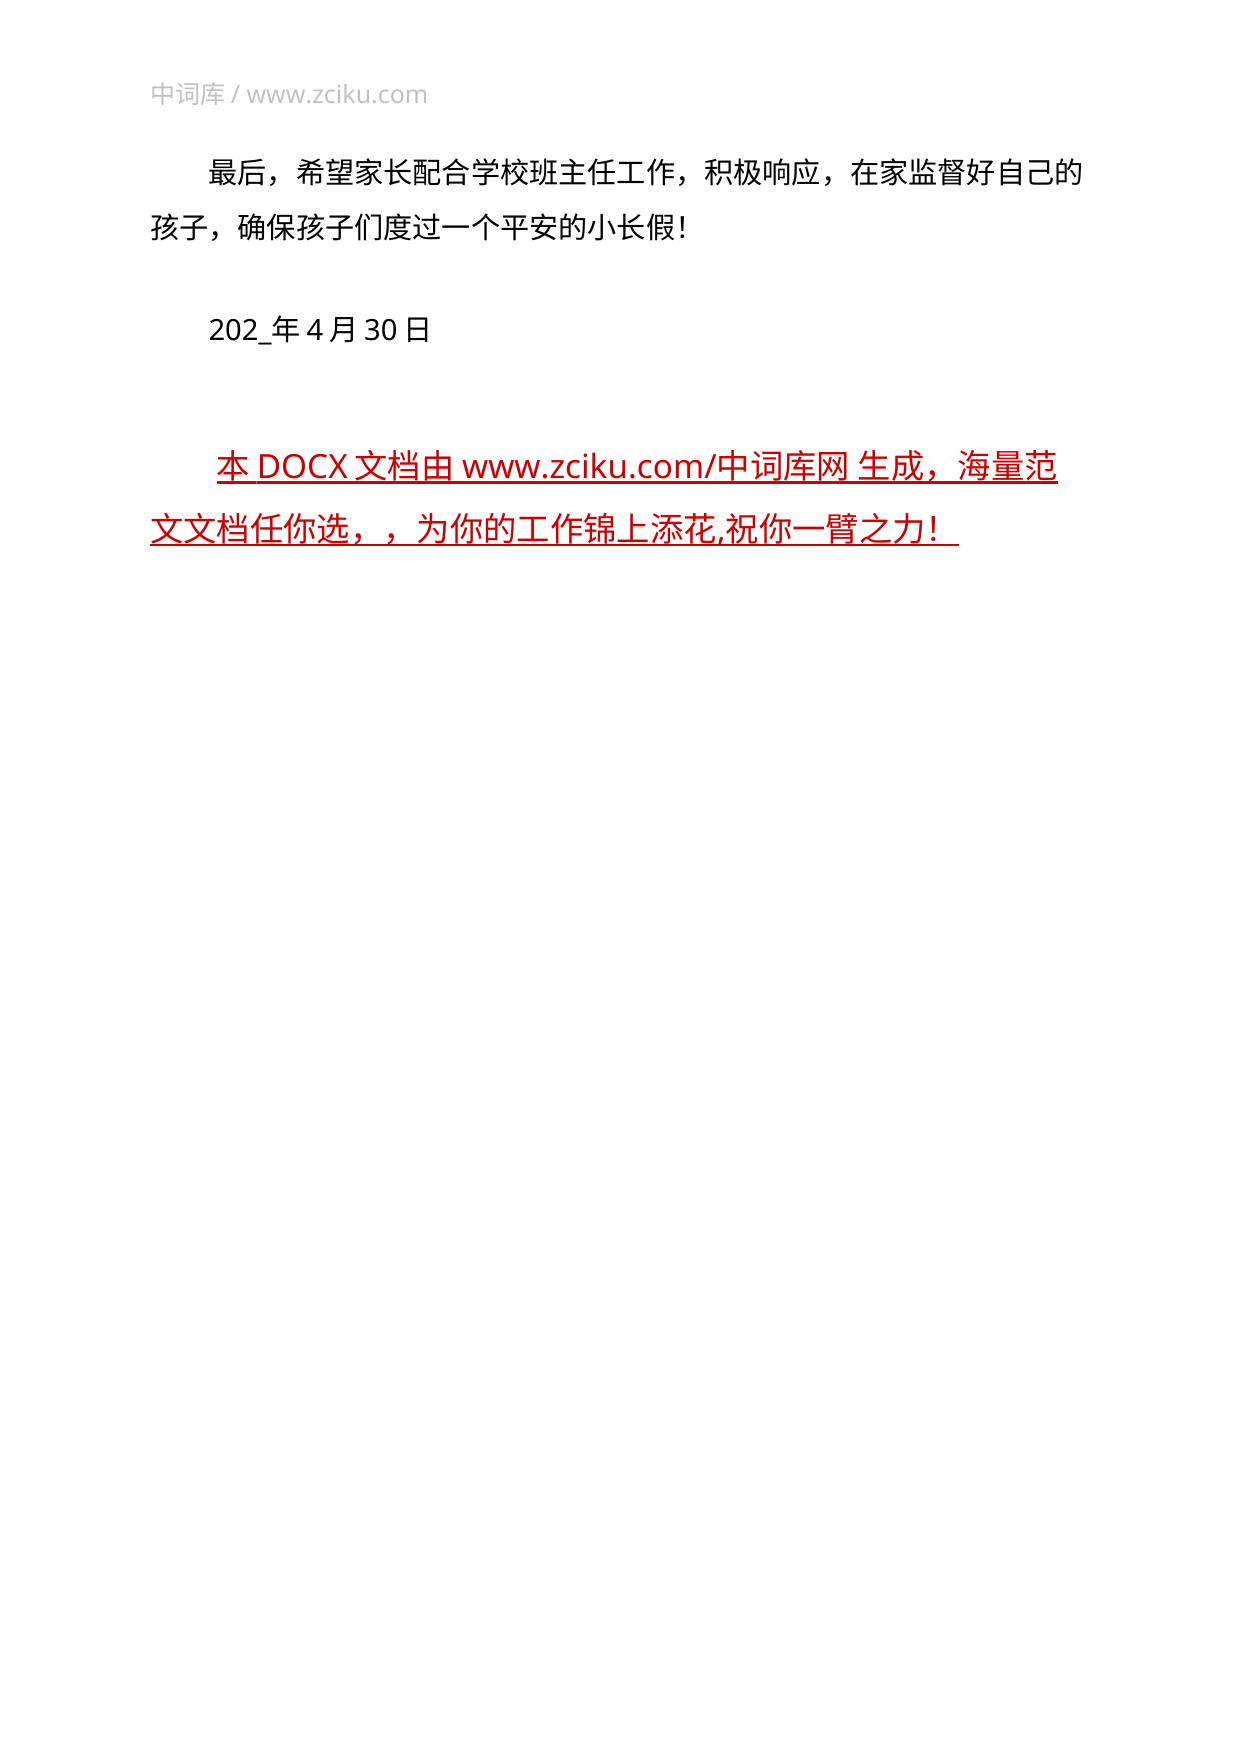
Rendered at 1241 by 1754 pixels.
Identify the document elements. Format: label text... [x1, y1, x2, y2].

text 最后，希望家长配合学校班主任工作，积极响应，在家监督好自己的孩子，确保孩子们度过一个平安的小长假！ [150, 150, 1090, 247]
text 202_年4月30日 [150, 307, 1090, 349]
text 本DOCX文档由 www.zciku.com/中词库网 生成，海量范文文档任你选，，为你的工作锦上添花,祝你一臂之力！ [150, 440, 1090, 551]
